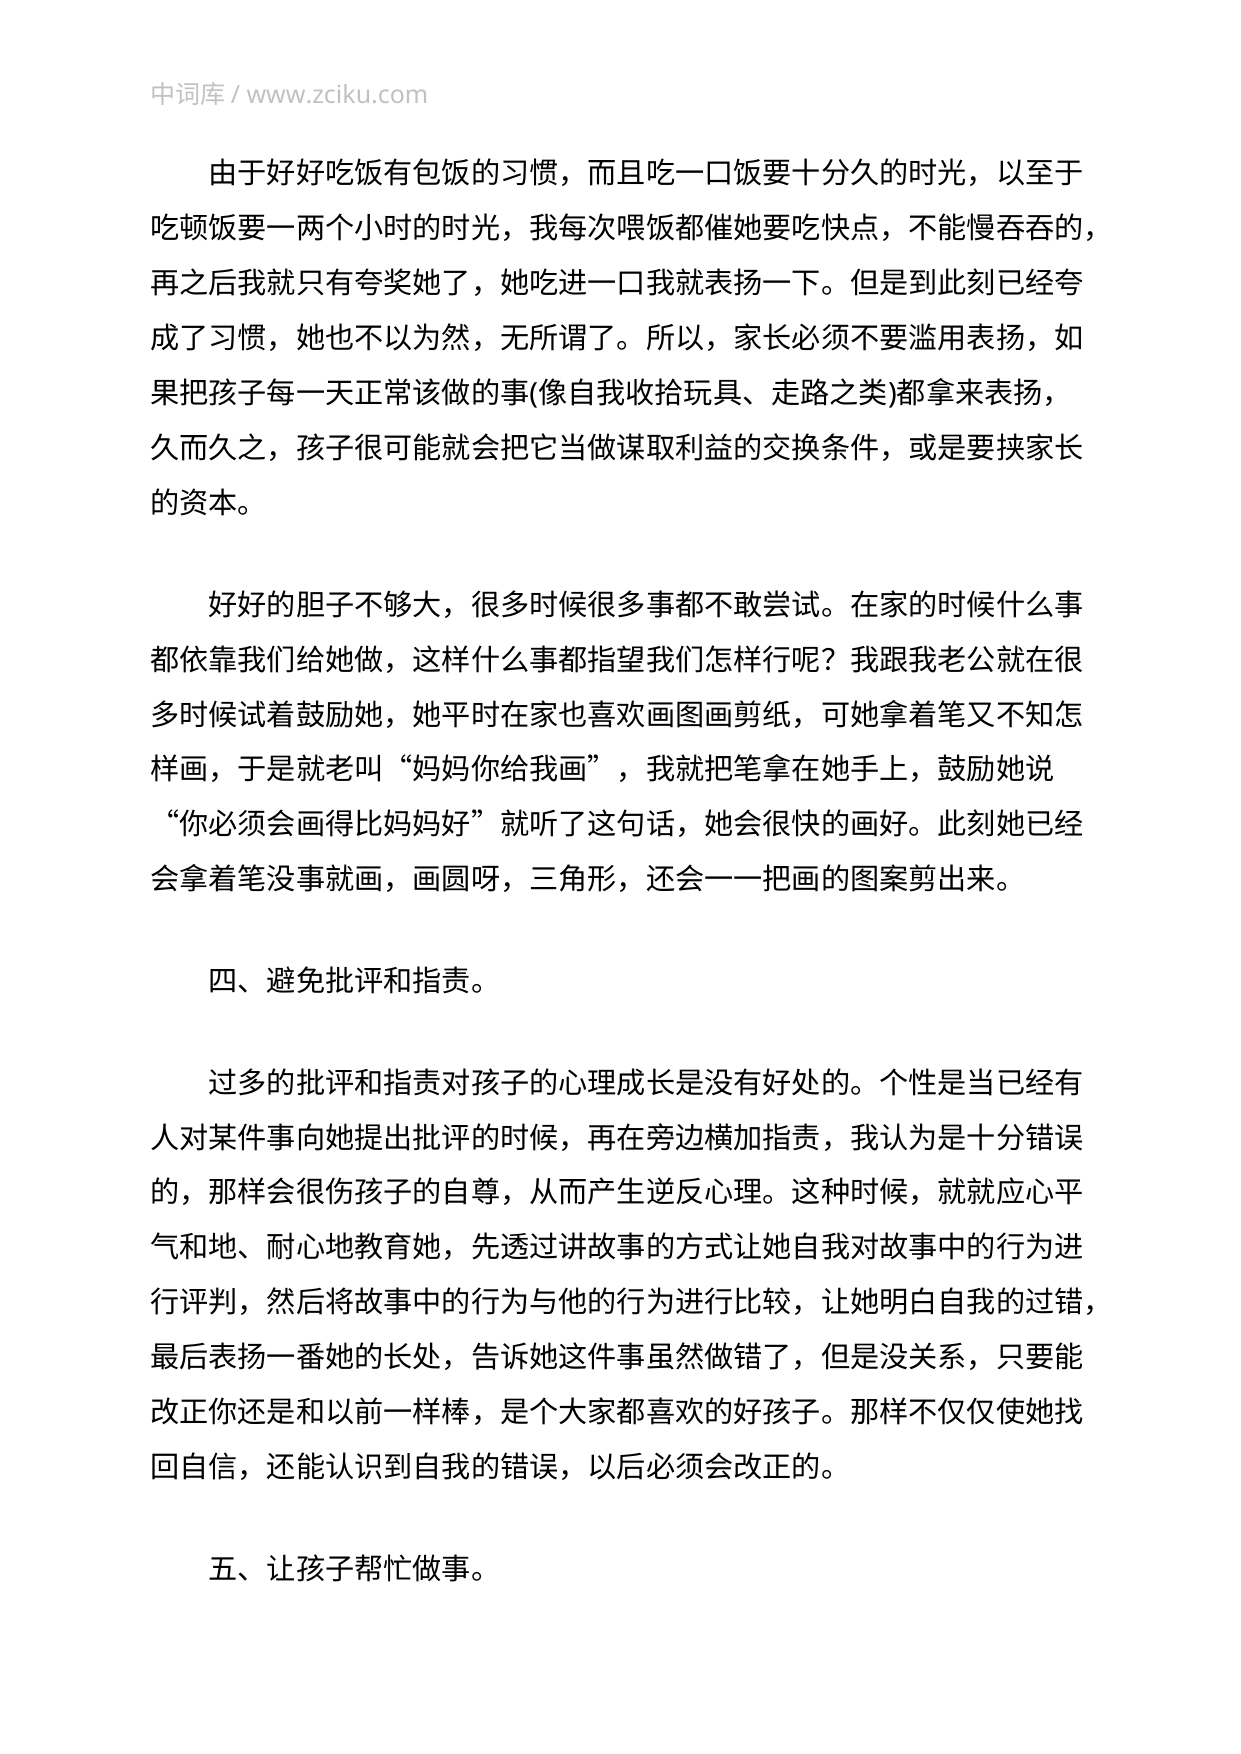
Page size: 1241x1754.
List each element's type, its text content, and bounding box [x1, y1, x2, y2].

text 由于好好吃饭有包饭的习惯，而且吃一口饭要十分久的时光，以至于吃顿饭要一两个小时的时光，我每次喂饭都催她要吃快点，不能慢吞吞的，再之后我就只有夸奖她了，她吃进一口我就表扬一下。但是到此刻已经夸成了习惯，她也不以为然，无所谓了。所以，家长必须不要滥用表扬，如果把孩子每一天正常该做的事(像自我收拾玩具、走路之类)都拿来表扬，久而久之，孩子很可能就会把它当做谋取利益的交换条件，或是要挟家长的资本。 [150, 150, 1090, 522]
text 四、避免批评和指责。 [150, 957, 1090, 1000]
text 过多的批评和指责对孩子的心理成长是没有好处的。个性是当已经有人对某件事向她提出批评的时候，再在旁边横加指责，我认为是十分错误的，那样会很伤孩子的自尊，从而产生逆反心理。这种时候，就就应心平气和地、耐心地教育她，先透过讲故事的方式让她自我对故事中的行为进行评判，然后将故事中的行为与他的行为进行比较，让她明白自我的过错，最后表扬一番她的长处，告诉她这件事虽然做错了，但是没关系，只要能改正你还是和以前一样棒，是个大家都喜欢的好孩子。那样不仅仅使她找回自信，还能认识到自我的错误，以后必须会改正的。 [150, 1059, 1090, 1486]
text 好好的胆子不够大，很多时候很多事都不敢尝试。在家的时候什么事都依靠我们给她做，这样什么事都指望我们怎样行呢？我跟我老公就在很多时候试着鼓励她，她平时在家也喜欢画图画剪纸，可她拿着笔又不知怎样画，于是就老叫“妈妈你给我画”，我就把笔拿在她手上，鼓励她说“你必须会画得比妈妈好”就听了这句话，她会很快的画好。此刻她已经会拿着笔没事就画，画圆呀，三角形，还会一一把画的图案剪出来。 [150, 581, 1090, 898]
text 五、让孩子帮忙做事。 [150, 1545, 1090, 1588]
